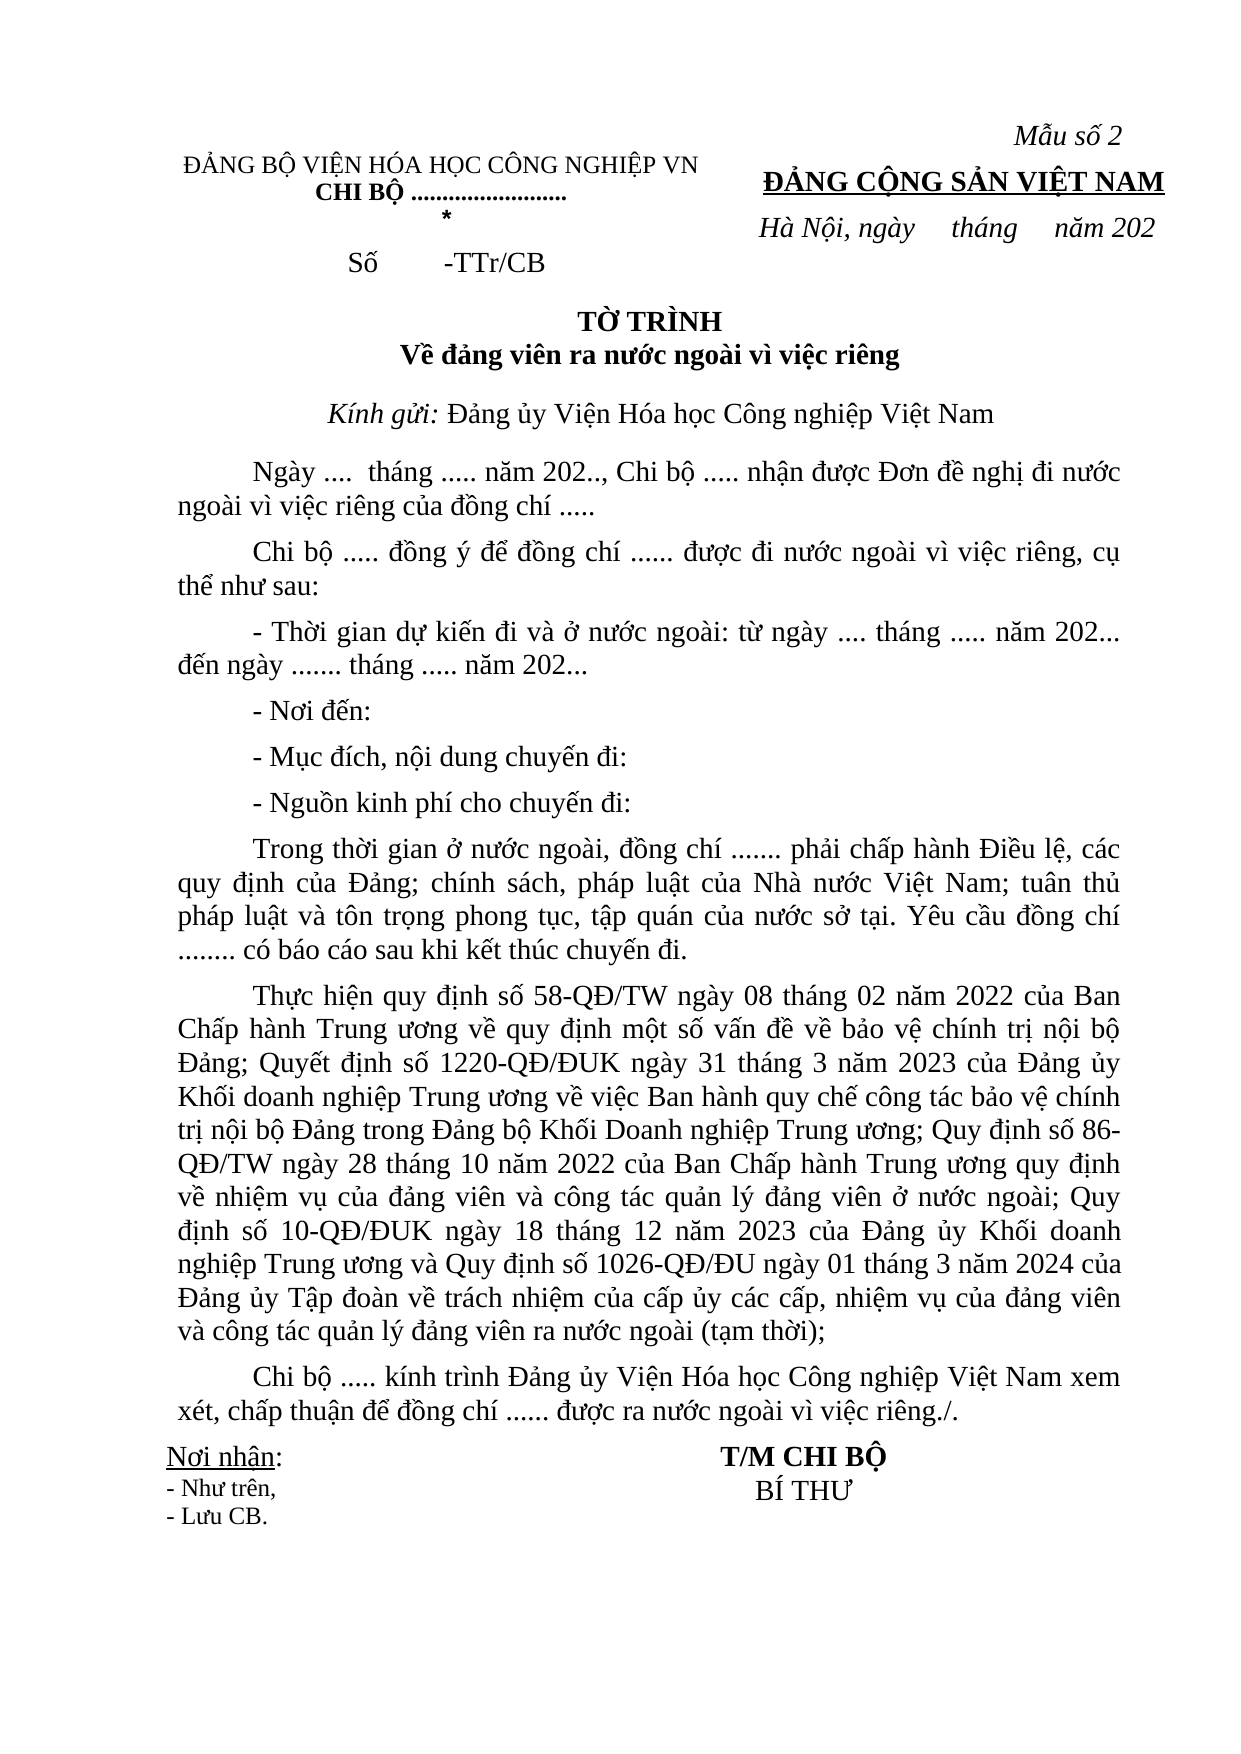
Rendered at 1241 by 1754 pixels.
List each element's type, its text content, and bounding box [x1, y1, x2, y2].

text Thực hiện quy định số 58-QĐ/TW ngày 08 tháng 02 năm 2022 của Ban Chấp hành Trung ương về quy định một số vấn đề về bảo vệ chính trị nội bộ Đảng; Quyết định số 1220-QĐ/ĐUK ngày 31 tháng 3 năm 2023 của Đảng ủy Khối doanh nghiệp Trung ương về việc Ban hành quy chế công tác bảo vệ chính trị nội bộ Đảng trong Đảng bộ Khối Doanh nghiệp Trung ương; Quy định số 86-QĐ/TW ngày 28 tháng 10 năm 2022 của Ban Chấp hành Trung ương quy định về nhiệm vụ của đảng viên và công tác quản lý đảng viên ở nước ngoài; Quy định số 10-QĐ/ĐUK ngày 18 tháng 12 năm 2023 của Đảng ủy Khối doanh nghiệp Trung ương và Quy định số 1026-QĐ/ĐU ngày 01 tháng 3 năm 2024 của Đảng ủy Tập đoàn về trách nhiệm của cấp ủy các cấp, nhiệm vụ của đảng viên và công tác quản lý đảng viên ra nước ngoài (tạm thời); [177, 978, 1122, 1347]
table_header ĐẢNG CỘNG SẢN VIỆT NAM Hà Nội, ngày tháng năm 202 [738, 152, 1176, 279]
text - Nguồn kinh phí cho chuyến đi: [177, 785, 1122, 819]
text TỜ TRÌNH [177, 304, 1122, 337]
table_header Nơi nhận: - Như trên, - Lưu CB. [155, 1427, 504, 1639]
text - Thời gian dự kiến đi và ở nước ngoài: từ ngày .... tháng ..... năm 202... đến ngày ....... tháng ..... năm 202... [177, 614, 1122, 681]
table_header T/M CHI BỘ BÍ THƯ [504, 1427, 1104, 1639]
text Ngày .... tháng ..... năm 202.., Chi bộ ..... nhận được Đơn đề nghị đi nước ngoài vì việc riêng của đồng chí ..... [177, 454, 1122, 522]
text Trong thời gian ở nước ngoài, đồng chí ....... phải chấp hành Điều lệ, các quy định của Đảng; chính sách, pháp luật của Nhà nước Việt Nam; tuân thủ pháp luật và tôn trọng phong tục, tập quán của nước sở tại. Yêu cầu đồng chí ........ có báo cáo sau khi kết thúc chuyến đi. [177, 831, 1122, 966]
text Về đảng viên ra nước ngoài vì việc riêng [177, 337, 1122, 371]
text - Mục đích, nội dung chuyến đi: [177, 739, 1122, 773]
text Mẫu số 2 [177, 118, 1122, 152]
text Chi bộ ..... kính trình Đảng ủy Viện Hóa học Công nghiệp Việt Nam xem xét, chấp thuận để đồng chí ...... được ra nước ngoài vì việc riêng./. [177, 1359, 1122, 1427]
table_header ĐẢNG BỘ VIỆN HÓA HỌC CÔNG NGHIỆP VN CHI BỘ ......................... * Số -TTr/CB [155, 152, 738, 279]
text - Nơi đến: [177, 693, 1122, 727]
text Kính gửi: Đảng ủy Viện Hóa học Công nghiệp Việt Nam [252, 396, 1122, 429]
text Chi bộ ..... đồng ý để đồng chí ...... được đi nước ngoài vì việc riêng, cụ thể như sau: [177, 534, 1122, 601]
